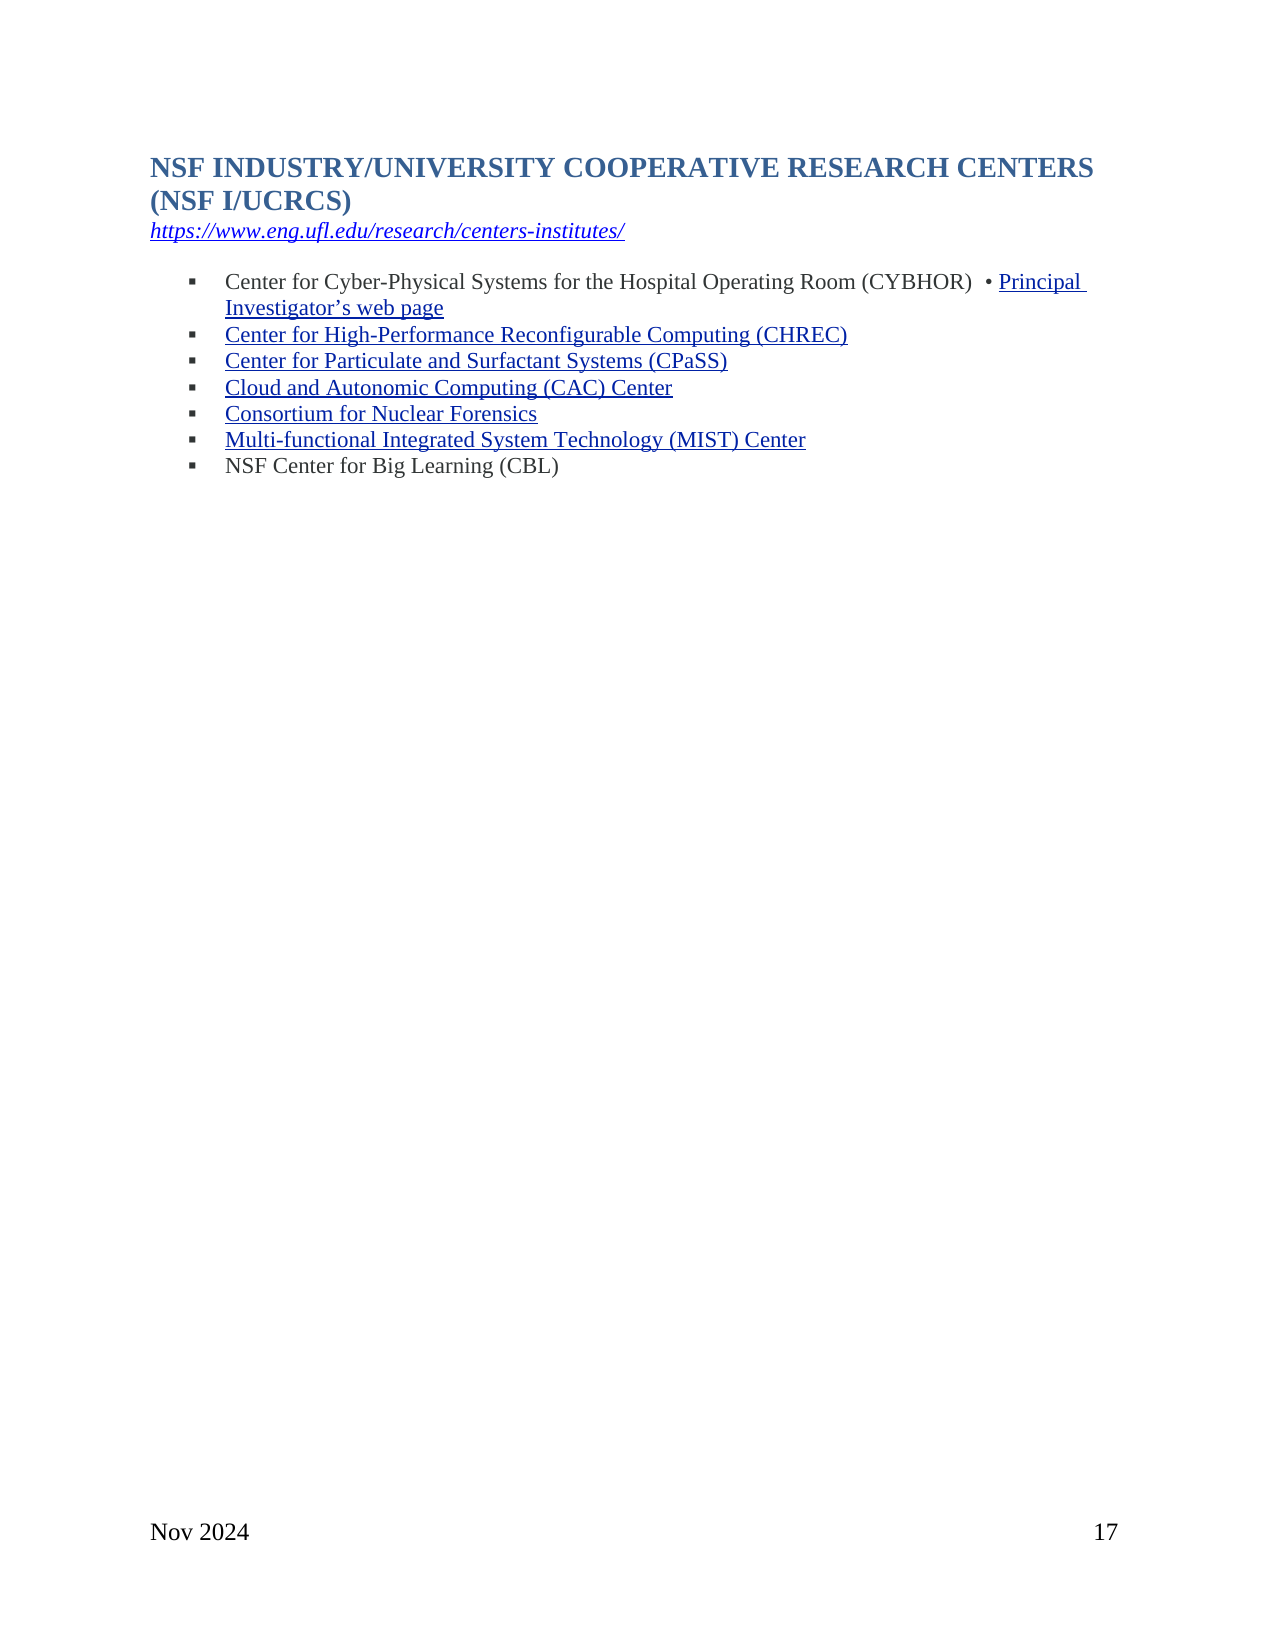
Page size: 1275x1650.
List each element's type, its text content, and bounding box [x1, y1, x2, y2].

list NSF Center for Big Learning (CBL) [187, 150, 1125, 176]
